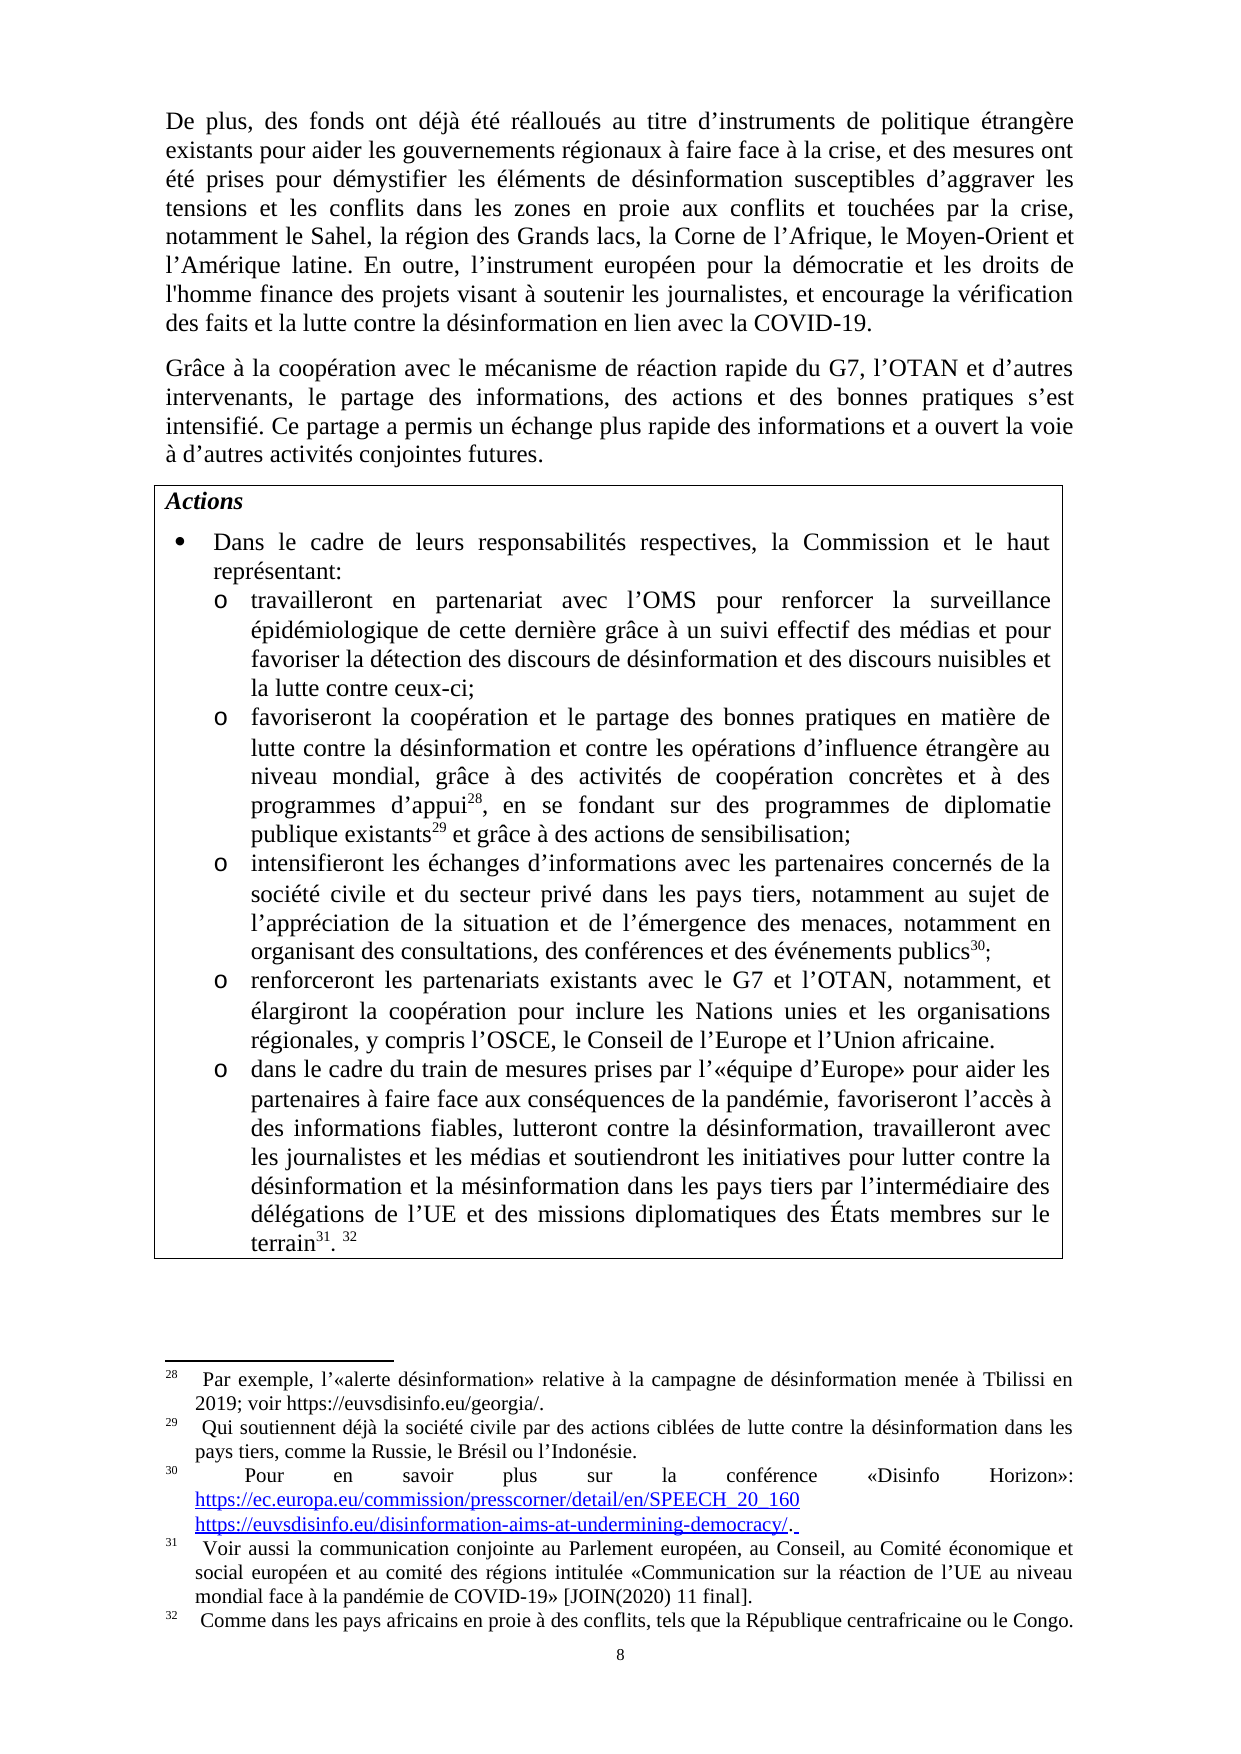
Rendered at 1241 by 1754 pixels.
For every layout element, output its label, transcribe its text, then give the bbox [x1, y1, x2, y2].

text De plus, des fonds ont déjà été réalloués au titre d’instruments de politique étrangère existants pour aider les gouvernements régionaux à faire face à la crise, et des mesures ont été prises pour démystifier les éléments de désinformation susceptibles d’aggraver les tensions et les conflits dans les zones en proie aux conflits et touchées par la crise, notamment le Sahel, la région des Grands lacs, la Corne de l’Afrique, le Moyen-Orient et l’Amérique latine. En outre, l’instrument européen pour la démocratie et les droits de l'homme finance des projets visant à soutenir les journalistes, et encourage la vérification des faits et la lutte contre la désinformation en lien avec la COVID-19. [165, 106, 1075, 337]
text Grâce à la coopération avec le mécanisme de réaction rapide du G7, l’OTAN et d’autres intervenants, le partage des informations, des actions et des bonnes pratiques s’est intensifié. Ce partage a permis un échange plus rapide des informations et a ouvert la voie à d’autres activités conjointes futures. [165, 353, 1075, 468]
table_header Actions Dans le cadre de leurs responsabilités respectives, la Commission et le haut représentant: travailleront en partenariat avec l’OMS pour renforcer la surveillance épidémiologique de cette dernière grâce à un suivi effectif des médias et pour favoriser la détection des discours de désinformation et des discours nuisibles et la lutte contre ceux-ci; favoriseront la coopération et le partage des bonnes pratiques en matière de lutte contre la désinformation et contre les opérations d’influence étrangère au niveau mondial, grâce à des activités de coopération concrètes et à des programmes d’appui, en se fondant sur des programmes de diplomatie publique existants et grâce à des actions de sensibilisation; intensifieront les échanges d’informations avec les partenaires concernés de la société civile et du secteur privé dans les pays tiers, notamment au sujet de l’appréciation de la situation et de l’émergence des menaces, notamment en organisant des consultations, des conférences et des événements publics; renforceront les partenariats existants avec le G7 et l’OTAN, notamment, et élargiront la coopération pour inclure les Nations unies et les organisations régionales, y compris l’OSCE, le Conseil de l’Europe et l’Union africaine. dans le cadre du train de mesures prises par l’«équipe d’Europe» pour aider les partenaires à faire face aux conséquences de la pandémie, favoriseront l’accès à des informations fiables, lutteront contre la désinformation, travailleront avec les journalistes et les médias et soutiendront les initiatives pour lutter contre la désinformation et la mésinformation dans les pays tiers par l’intermédiaire des délégations de l’UE et des missions diplomatiques des États membres sur le terrain. [155, 486, 1062, 1257]
